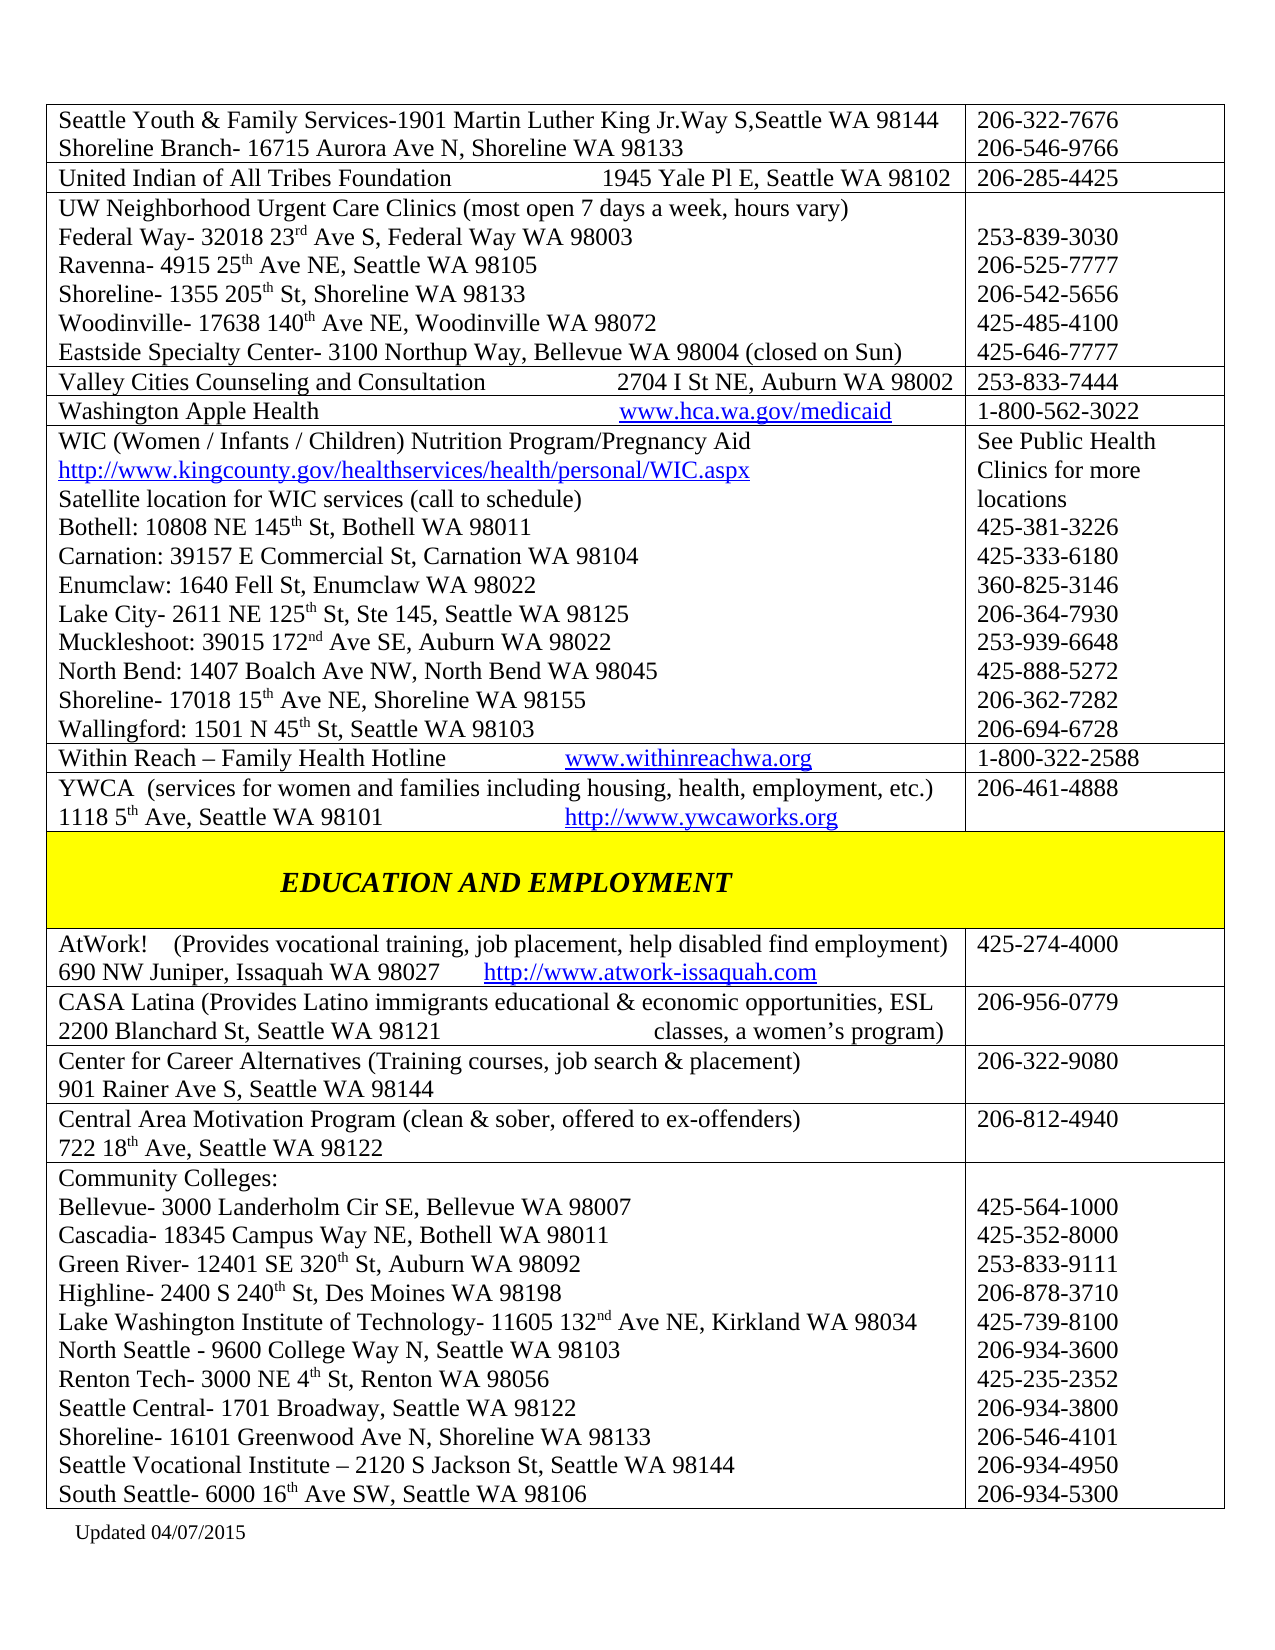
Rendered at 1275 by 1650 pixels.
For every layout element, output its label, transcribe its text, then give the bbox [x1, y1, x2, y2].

table_cell Central Area Motivation Program (clean & sober, offered to ex-offenders) 722 18th Ave, Seattle WA 98122 [47, 1104, 965, 1162]
table_cell AtWork! (Provides vocational training, job placement, help disabled find employment) 690 NW Juniper, Issaquah WA 98027 http://www.atwork-issaquah.com [47, 929, 965, 986]
table_cell 206-812-4940 [966, 1104, 1224, 1162]
table_cell Community Colleges: Bellevue- 3000 Landerholm Cir SE, Bellevue WA 98007 Cascadia- 18345 Campus Way NE, Bothell WA 98011 Green River- 12401 SE 320th St, Auburn WA 98092 Highline- 2400 S 240th St, Des Moines WA 98198 Lake Washington Institute of Technology- 11605 132nd Ave NE, Kirkland WA 98034 North Seattle - 9600 College Way N, Seattle WA 98103 Renton Tech- 3000 NE 4th St, Renton WA 98056 Seattle Central- 1701 Broadway, Seattle WA 98122 Shoreline- 16101 Greenwood Ave N, Shoreline WA 98133 Seattle Vocational Institute – 2120 S Jackson St, Seattle WA 98144 South Seattle- 6000 16th Ave SW, Seattle WA 98106 [47, 1163, 965, 1508]
table_cell UW Neighborhood Urgent Care Clinics (most open 7 days a week, hours vary) Federal Way- 32018 23rd Ave S, Federal Way WA 98003 Ravenna- 4915 25th Ave NE, Seattle WA 98105 Shoreline- 1355 205th St, Shoreline WA 98133 Woodinville- 17638 140th Ave NE, Woodinville WA 98072 Eastside Specialty Center- 3100 Northup Way, Bellevue WA 98004 (closed on Sun) [47, 193, 965, 366]
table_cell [47, 105, 965, 162]
table_cell [966, 832, 1224, 928]
table_cell 206-285-4425 [966, 163, 1224, 192]
table_cell EDUCATION AND EMPLOYMENT [47, 832, 966, 928]
table_cell 1-800-322-2588 [966, 744, 1224, 772]
table_cell 206-322-9080 [966, 1046, 1224, 1103]
table_cell 1-800-562-3022 [966, 396, 1224, 425]
table_cell Valley Cities Counseling and Consultation 2704 I St NE, Auburn WA 98002 [47, 367, 965, 395]
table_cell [966, 105, 1224, 162]
table_cell 206-461-4888 [966, 773, 1224, 831]
table_cell 425-564-1000 425-352-8000 253-833-9111 206-878-3710 425-739-8100 206-934-3600 425-235-2352 206-934-3800 206-546-4101 206-934-4950 206-934-5300 [966, 1163, 1224, 1508]
table_cell Center for Career Alternatives (Training courses, job search & placement) 901 Rainer Ave S, Seattle WA 98144 [47, 1046, 965, 1103]
table_cell 253-833-7444 [966, 367, 1224, 395]
table_cell WIC (Women / Infants / Children) Nutrition Program/Pregnancy Aid http://www.kingcounty.gov/healthservices/health/personal/WIC.aspx Satellite location for WIC services (call to schedule) Bothell: 10808 NE 145th St, Bothell WA 98011 Carnation: 39157 E Commercial St, Carnation WA 98104 Enumclaw: 1640 Fell St, Enumclaw WA 98022 Lake City- 2611 NE 125th St, Ste 145, Seattle WA 98125 Muckleshoot: 39015 172nd Ave SE, Auburn WA 98022 North Bend: 1407 Boalch Ave NW, North Bend WA 98045 Shoreline- 17018 15th Ave NE, Shoreline WA 98155 Wallingford: 1501 N 45th St, Seattle WA 98103 [47, 426, 965, 742]
table_cell United Indian of All Tribes Foundation 1945 Yale Pl E, Seattle WA 98102 [47, 163, 965, 192]
table_cell See Public Health Clinics for more locations 425-381-3226 425-333-6180 360-825-3146 206-364-7930 253-939-6648 425-888-5272 206-362-7282 206-694-6728 [966, 426, 1224, 742]
table_cell Washington Apple Health www.hca.wa.gov/medicaid [47, 396, 965, 425]
table_cell 206-956-0779 [966, 987, 1224, 1045]
table_cell 253-839-3030 206-525-7777 206-542-5656 425-485-4100 425-646-7777 [966, 193, 1224, 366]
table_cell 425-274-4000 [966, 929, 1224, 986]
table_cell Within Reach – Family Health Hotline www.withinreachwa.org [47, 744, 965, 772]
table_cell CASA Latina (Provides Latino immigrants educational & economic opportunities, ESL 2200 Blanchard St, Seattle WA 98121 classes, a women’s program) [47, 987, 965, 1045]
table_cell YWCA (services for women and families including housing, health, employment, etc.) 1118 5th Ave, Seattle WA 98101 http://www.ywcaworks.org [47, 773, 965, 831]
